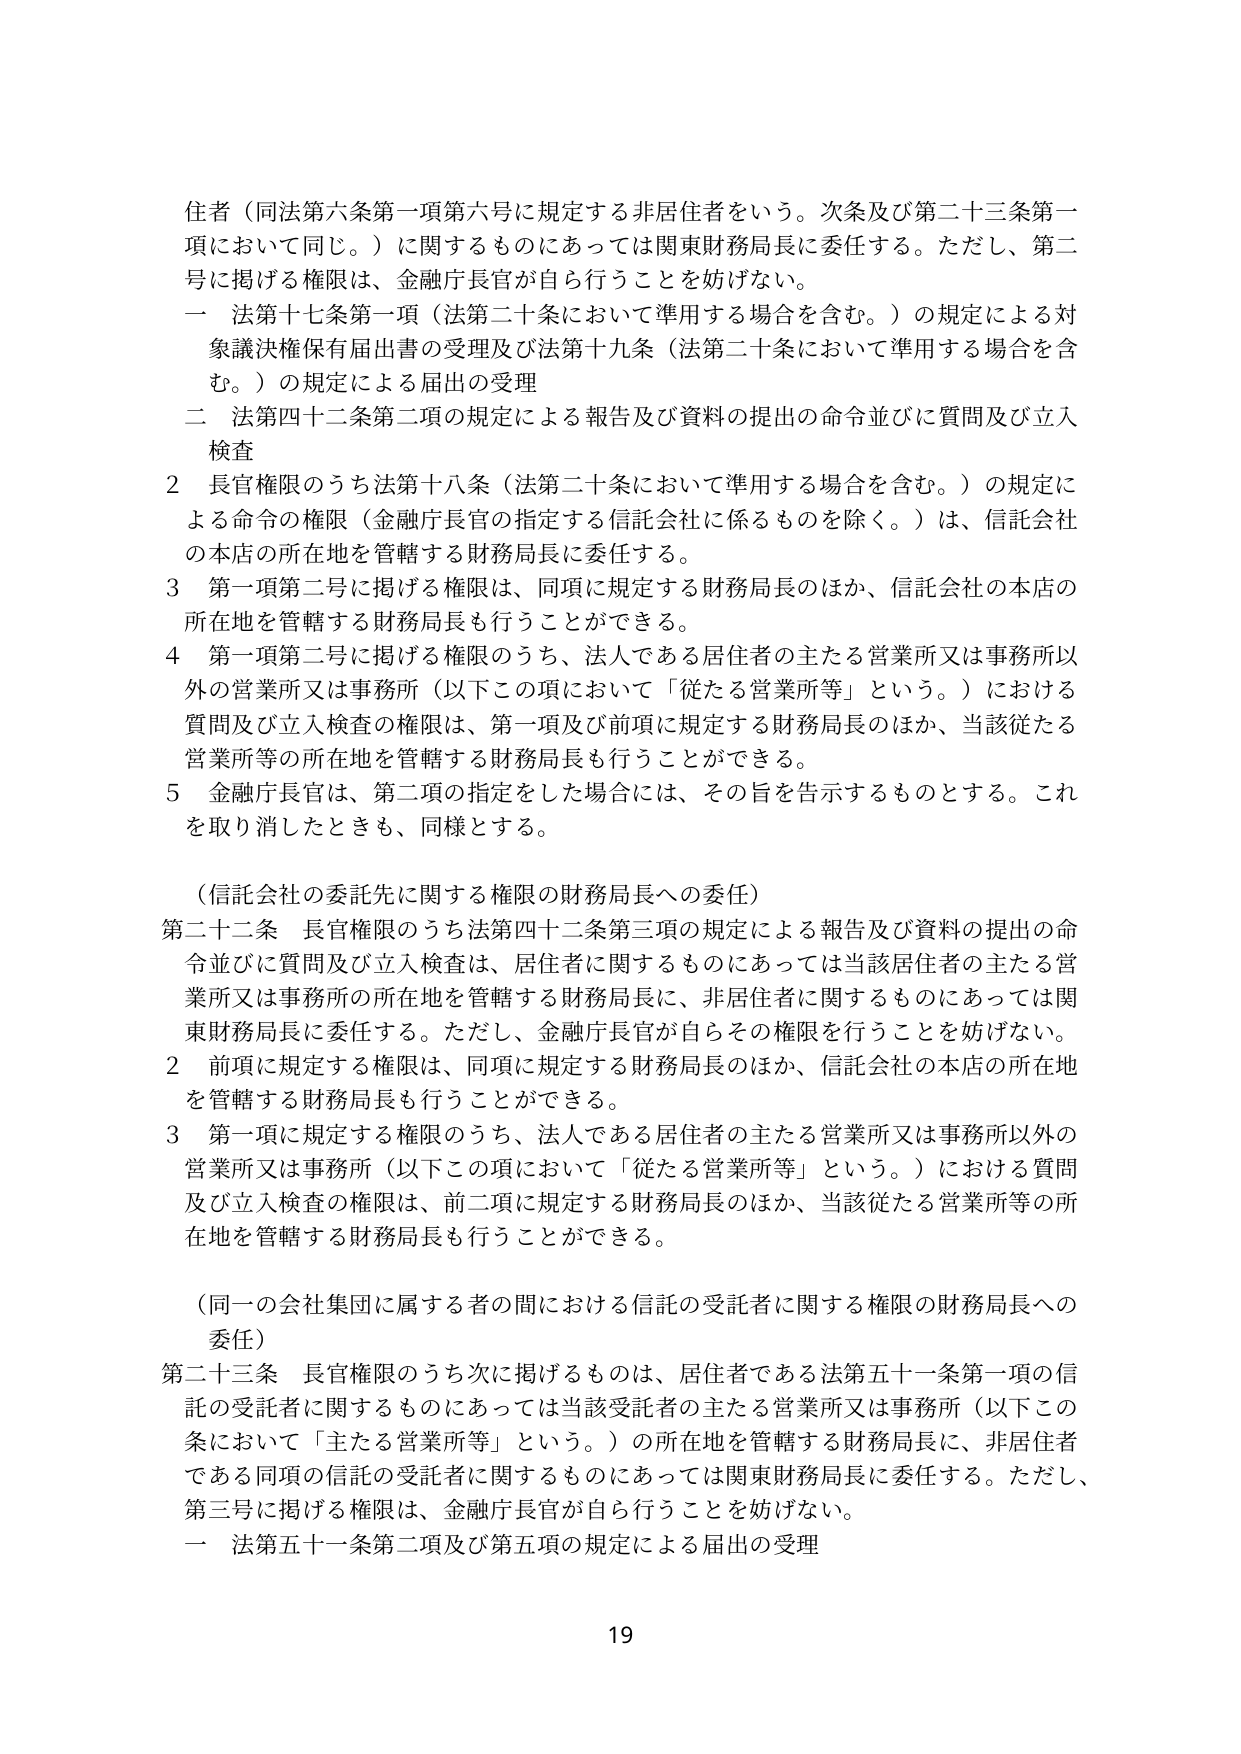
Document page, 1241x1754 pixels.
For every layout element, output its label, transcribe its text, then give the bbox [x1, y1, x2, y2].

text 第二十三条 長官権限のうち次に掲げるものは、居住者である法第五十一条第一項の信託の受託者に関するものにあっては当該受託者の主たる営業所又は事務所（以下この条において「主たる営業所等」という。）の所在地を管轄する財務局長に、非居住者である同項の信託の受託者に関するものにあっては関東財務局長に委任する。ただし、第三号に掲げる権限は、金融庁長官が自ら行うことを妨げない。 [161, 1355, 1079, 1526]
text ２ 長官権限のうち法第十八条（法第二十条において準用する場合を含む。）の規定による命令の権限（金融庁長官の指定する信託会社に係るものを除く。）は、信託会社の本店の所在地を管轄する財務局長に委任する。 [161, 467, 1079, 569]
text 一 法第五十一条第二項及び第五項の規定による届出の受理 [184, 1526, 1079, 1560]
text （信託会社の委託先に関する権限の財務局長への委任） [184, 877, 1079, 911]
text 二 法第四十二条第二項の規定による報告及び資料の提出の命令並びに質問及び立入検査 [184, 399, 1079, 467]
text ４ 第一項第二号に掲げる権限のうち、法人である居住者の主たる営業所又は事務所以外の営業所又は事務所（以下この項において「従たる営業所等」という。）における質問及び立入検査の権限は、第一項及び前項に規定する財務局長のほか、当該従たる営業所等の所在地を管轄する財務局長も行うことができる。 [161, 638, 1079, 774]
text （同一の会社集団に属する者の間における信託の受託者に関する権限の財務局長への委任） [184, 1287, 1079, 1355]
text 一 法第十七条第一項（法第二十条において準用する場合を含む。）の規定による対象議決権保有届出書の受理及び法第十九条（法第二十条において準用する場合を含む。）の規定による届出の受理 [184, 296, 1079, 399]
text ５ 金融庁長官は、第二項の指定をした場合には、その旨を告示するものとする。これを取り消したときも、同様とする。 [161, 774, 1079, 843]
text ２ 前項に規定する権限は、同項に規定する財務局長のほか、信託会社の本店の所在地を管轄する財務局長も行うことができる。 [161, 1048, 1079, 1116]
text ３ 第一項第二号に掲げる権限は、同項に規定する財務局長のほか、信託会社の本店の所在地を管轄する財務局長も行うことができる。 [161, 569, 1079, 638]
text ３ 第一項に規定する権限のうち、法人である居住者の主たる営業所又は事務所以外の営業所又は事務所（以下この項において「従たる営業所等」という。）における質問及び立入検査の権限は、前二項に規定する財務局長のほか、当該従たる営業所等の所在地を管轄する財務局長も行うことができる。 [161, 1116, 1079, 1253]
text 第二十二条 長官権限のうち法第四十二条第三項の規定による報告及び資料の提出の命令並びに質問及び立入検査は、居住者に関するものにあっては当該居住者の主たる営業所又は事務所の所在地を管轄する財務局長に、非居住者に関するものにあっては関東財務局長に委任する。ただし、金融庁長官が自らその権限を行うことを妨げない。 [161, 911, 1079, 1048]
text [161, 194, 1079, 296]
